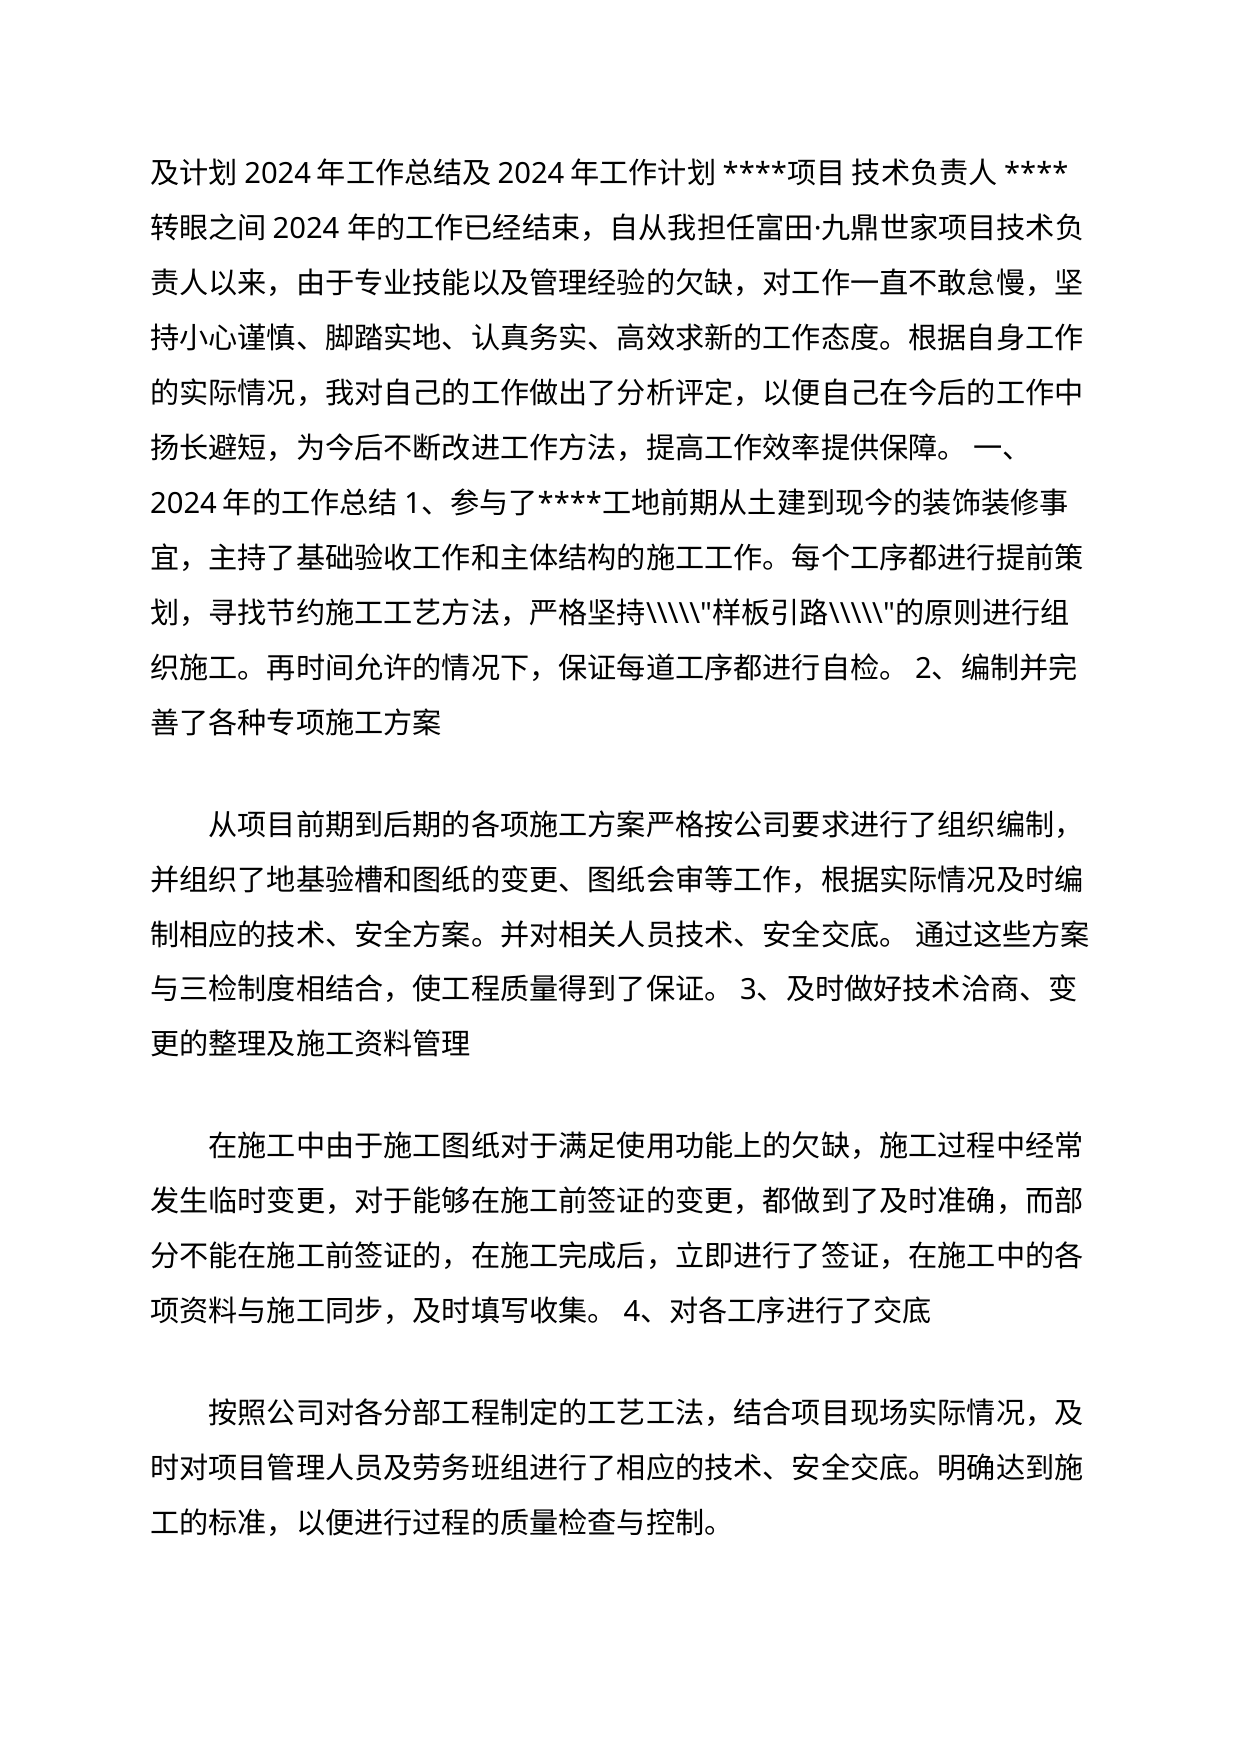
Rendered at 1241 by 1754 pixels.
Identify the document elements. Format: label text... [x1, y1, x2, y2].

text 按照公司对各分部工程制定的工艺工法，结合项目现场实际情况，及时对项目管理人员及劳务班组进行了相应的技术、安全交底。明确达到施工的标准，以便进行过程的质量检查与控制。 [150, 1389, 1090, 1541]
text 在施工中由于施工图纸对于满足使用功能上的欠缺，施工过程中经常发生临时变更，对于能够在施工前签证的变更，都做到了及时准确，而部分不能在施工前签证的，在施工完成后，立即进行了签证，在施工中的各项资料与施工同步，及时填写收集。 4、对各工序进行了交底 [150, 1123, 1090, 1330]
text 从项目前期到后期的各项施工方案严格按公司要求进行了组织编制，并组织了地基验槽和图纸的变更、图纸会审等工作，根据实际情况及时编制相应的技术、安全方案。并对相关人员技术、安全交底。 通过这些方案与三检制度相结合，使工程质量得到了保证。 3、及时做好技术洽商、变更的整理及施工资料管理 [150, 801, 1090, 1063]
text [150, 150, 1090, 742]
